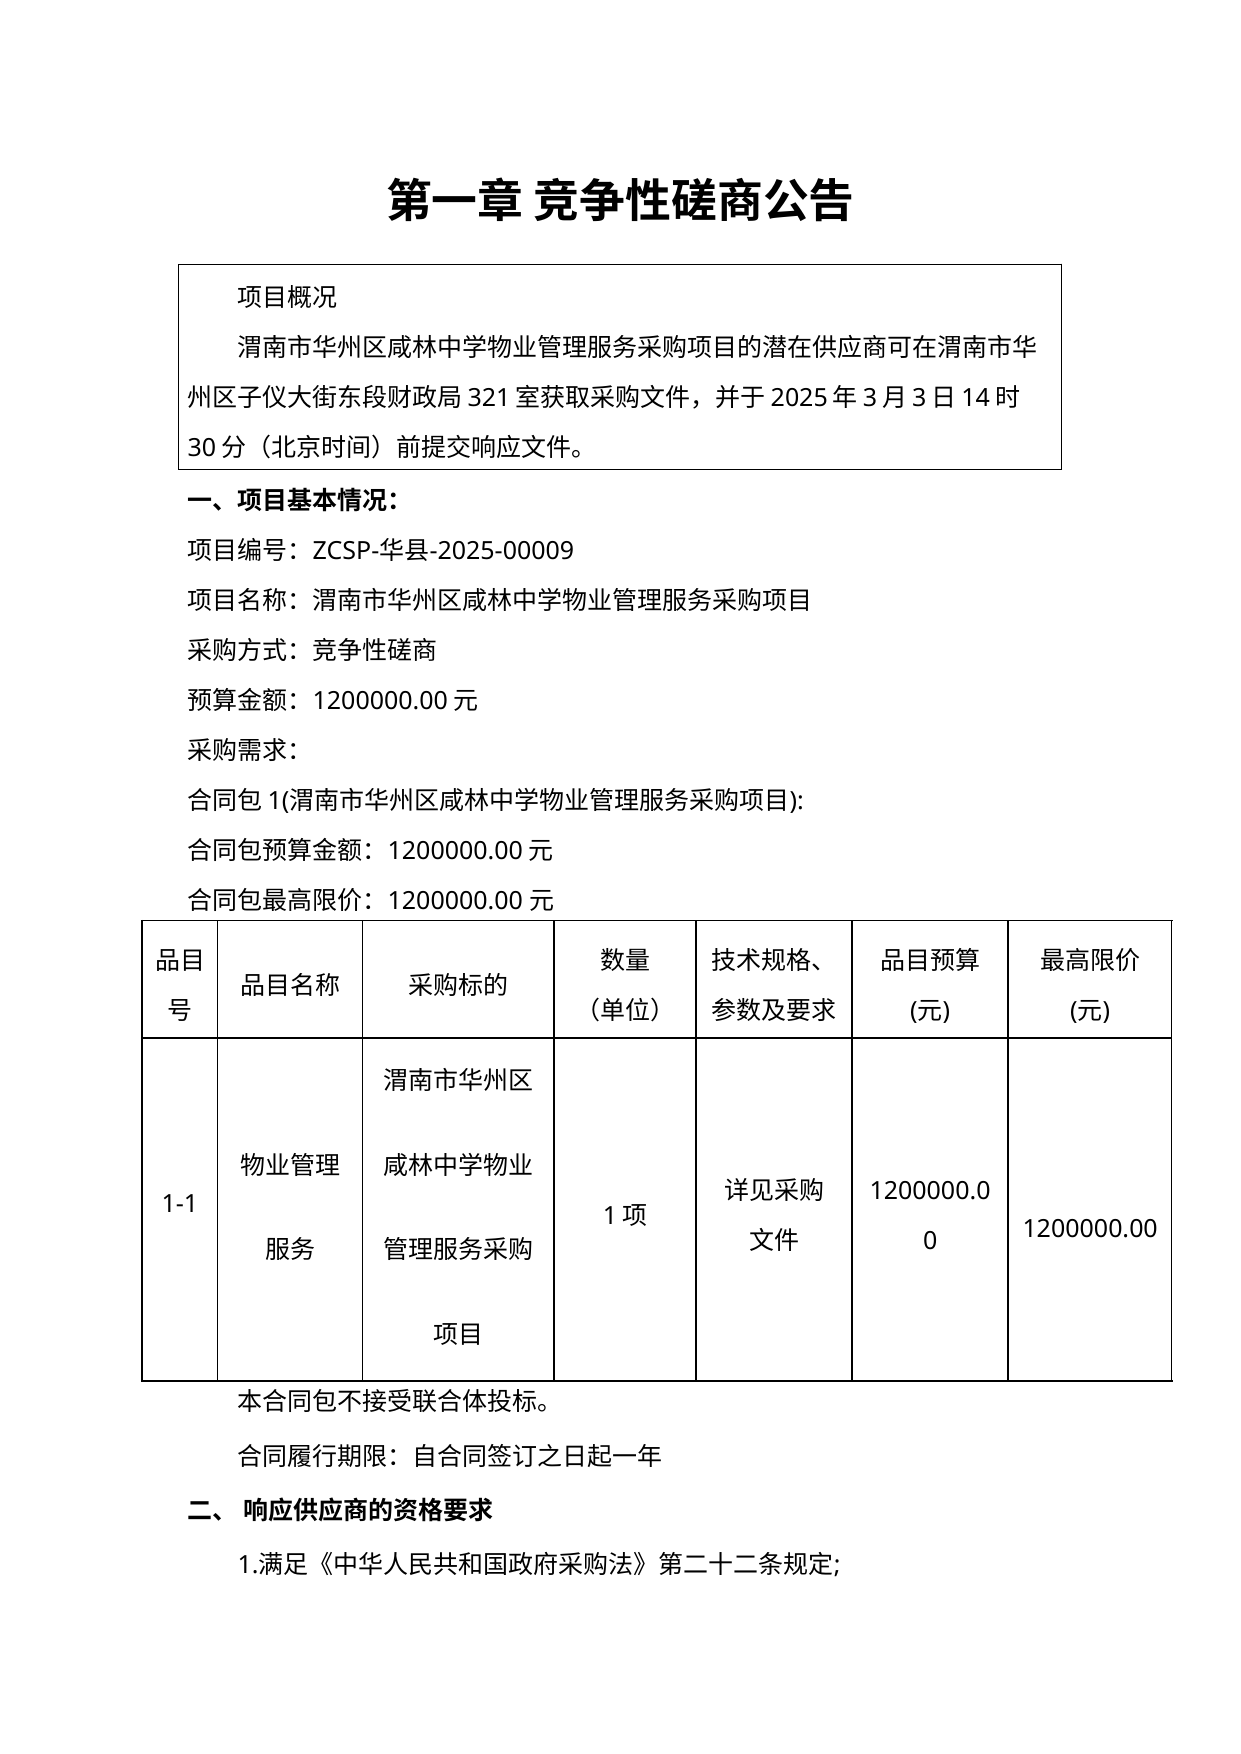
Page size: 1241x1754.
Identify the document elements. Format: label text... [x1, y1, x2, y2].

table_header 最高限价(元) [1009, 921, 1171, 1037]
text 预算金额：1200000.00元 [187, 670, 1053, 720]
table_cell 1项 [555, 1039, 695, 1380]
text 合同履行期限：自合同签订之日起一年 [187, 1436, 1053, 1472]
table_header 采购标的 [363, 921, 553, 1037]
text 合同包预算金额：1200000.00元 [187, 820, 1053, 870]
table_cell 1-1 [143, 1039, 217, 1380]
text 二、 响应供应商的资格要求 [187, 1490, 1053, 1527]
text 合同包1(渭南市华州区咸林中学物业管理服务采购项目): [187, 770, 1053, 820]
table_header 数量 （单位） [555, 921, 695, 1037]
table_header 技术规格、参数及要求 [697, 921, 851, 1037]
table_cell 物业管理服务 [218, 1039, 362, 1380]
text 合同包最高限价：1200000.00 元 [187, 870, 1053, 920]
table_cell 详见采购 文件 [697, 1039, 851, 1380]
text 项目编号：ZCSP-华县-2025-00009 [187, 520, 1053, 570]
table_header 品目预算(元) [853, 921, 1007, 1037]
text 项目名称：渭南市华州区咸林中学物业管理服务采购项目 [187, 570, 1053, 620]
table_cell 渭南市华州区咸林中学物业管理服务采购项目 [363, 1039, 553, 1380]
text 本合同包不接受联合体投标。 [187, 1382, 1053, 1418]
table_cell 1200000.00 [853, 1039, 1007, 1380]
text 一、项目基本情况： [187, 470, 1053, 520]
text 第一章 竞争性磋商公告 [187, 164, 1053, 230]
table_cell 1200000.00 [1009, 1039, 1171, 1380]
text 采购方式：竞争性磋商 [187, 620, 1053, 670]
table_header 品目名称 [218, 921, 362, 1037]
text 1.满足《中华人民共和国政府采购法》第二十二条规定; [187, 1545, 1053, 1581]
text 采购需求： [187, 720, 1053, 770]
table_header 品目号 [143, 921, 217, 1037]
text 渭南市华州区咸林中学物业管理服务采购项目的潜在供应商可在渭南市华州区子仪大街东段财政局321室获取采购文件，并于2025年3月3日14时30分（北京时间）前提交响应文件。 [179, 313, 1061, 469]
text 项目概况 [179, 265, 1061, 313]
